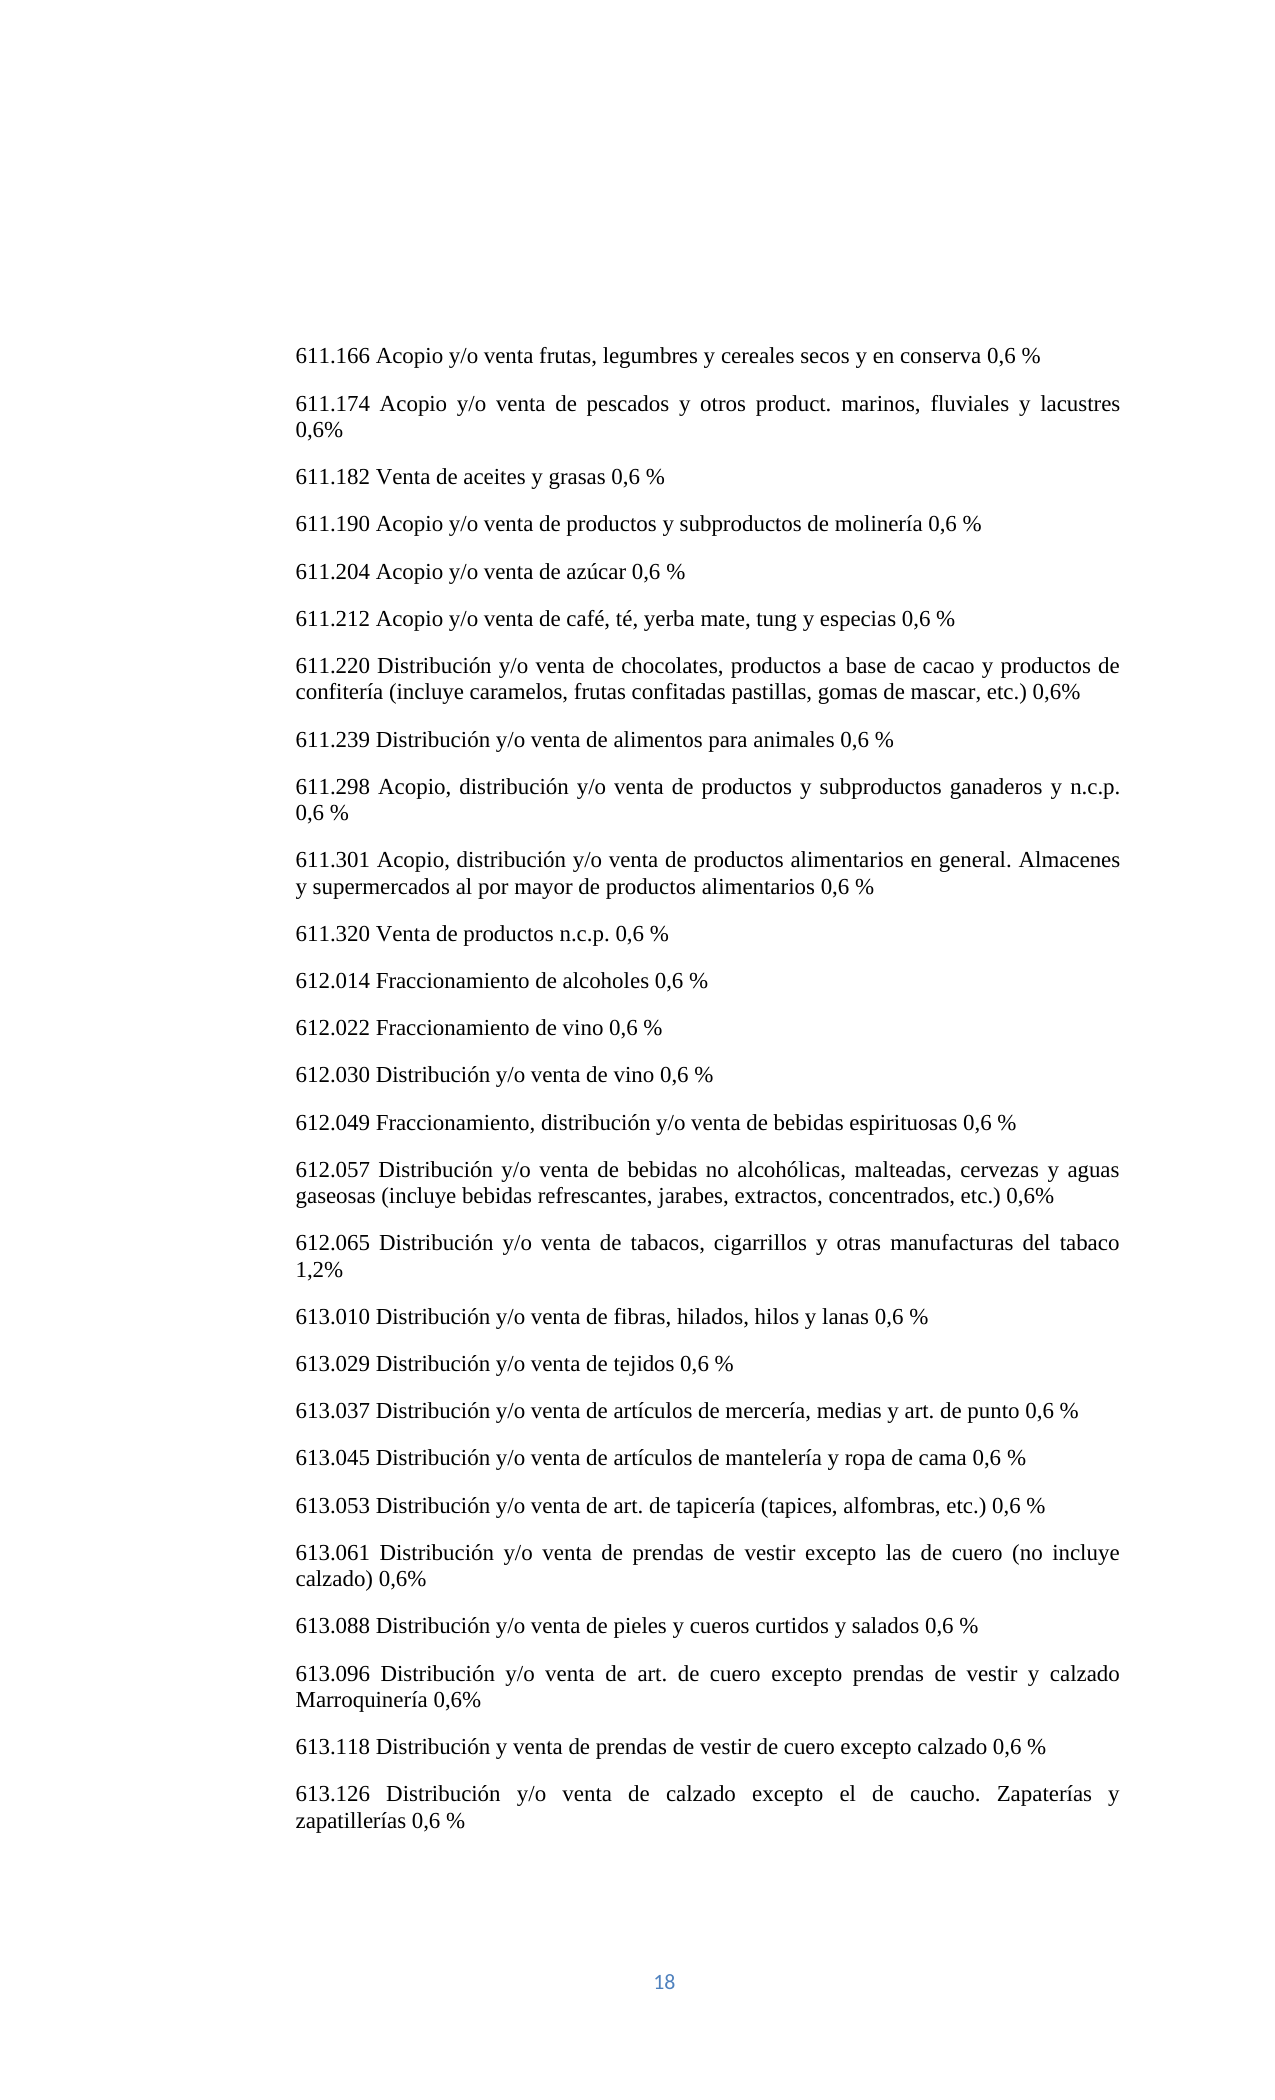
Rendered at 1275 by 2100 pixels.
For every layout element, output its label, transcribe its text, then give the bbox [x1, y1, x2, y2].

text 611.301 Acopio, distribución y/o venta de productos alimentarios en general. Almacenes y supermercados al por mayor de productos alimentarios 0,6 % [295, 846, 1121, 899]
text 612.049 Fraccionamiento, distribución y/o venta de bebidas espirituosas 0,6 % [295, 1109, 1121, 1135]
text 611.166 Acopio y/o venta frutas, legumbres y cereales secos y en conserva 0,6 % [295, 343, 1121, 369]
text 611.320 Venta de productos n.c.p. 0,6 % [295, 920, 1121, 946]
text 611.190 Acopio y/o venta de productos y subproductos de molinería 0,6 % [295, 511, 1121, 537]
text 613.126 Distribución y/o venta de calzado excepto el de caucho. Zapaterías y zapatillerías 0,6 % [295, 1780, 1121, 1833]
text 612.022 Fraccionamiento de vino 0,6 % [295, 1014, 1121, 1041]
text 613.037 Distribución y/o venta de artículos de mercería, medias y art. de punto 0,6 % [295, 1397, 1121, 1424]
text 611.220 Distribución y/o venta de chocolates, productos a base de cacao y productos de confitería (incluye caramelos, frutas confitadas pastillas, gomas de mascar, etc.) 0,6% [295, 652, 1121, 705]
text 611.174 Acopio y/o venta de pescados y otros product. marinos, fluviales y lacustres 0,6% [295, 390, 1121, 442]
text 613.118 Distribución y venta de prendas de vestir de cuero excepto calzado 0,6 % [295, 1733, 1121, 1759]
text 613.053 Distribución y/o venta de art. de tapicería (tapices, alfombras, etc.) 0,6 % [295, 1492, 1121, 1518]
text 611.239 Distribución y/o venta de alimentos para animales 0,6 % [295, 726, 1121, 752]
text 611.212 Acopio y/o venta de café, té, yerba mate, tung y especias 0,6 % [295, 605, 1121, 631]
text 613.045 Distribución y/o venta de artículos de mantelería y ropa de cama 0,6 % [295, 1444, 1121, 1471]
text 612.057 Distribución y/o venta de bebidas no alcohólicas, malteadas, cervezas y aguas gaseosas (incluye bebidas refrescantes, jarabes, extractos, concentrados, etc.) 0,6% [295, 1156, 1121, 1208]
text 612.014 Fraccionamiento de alcoholes 0,6 % [295, 967, 1121, 993]
text 611.204 Acopio y/o venta de azúcar 0,6 % [295, 558, 1121, 584]
text 612.065 Distribución y/o venta de tabacos, cigarrillos y otras manufacturas del tabaco 1,2% [295, 1229, 1121, 1282]
text 612.030 Distribución y/o venta de vino 0,6 % [295, 1061, 1121, 1088]
text 613.096 Distribución y/o venta de art. de cuero excepto prendas de vestir y calzado Marroquinería 0,6% [295, 1659, 1121, 1712]
text 613.088 Distribución y/o venta de pieles y cueros curtidos y salados 0,6 % [295, 1612, 1121, 1639]
text 611.298 Acopio, distribución y/o venta de productos y subproductos ganaderos y n.c.p. 0,6 % [295, 773, 1121, 826]
text 613.029 Distribución y/o venta de tejidos 0,6 % [295, 1350, 1121, 1376]
text 613.010 Distribución y/o venta de fibras, hilados, hilos y lanas 0,6 % [295, 1303, 1121, 1329]
text 613.061 Distribución y/o venta de prendas de vestir excepto las de cuero (no incluye calzado) 0,6% [295, 1539, 1121, 1592]
text 611.182 Venta de aceites y grasas 0,6 % [295, 463, 1121, 490]
